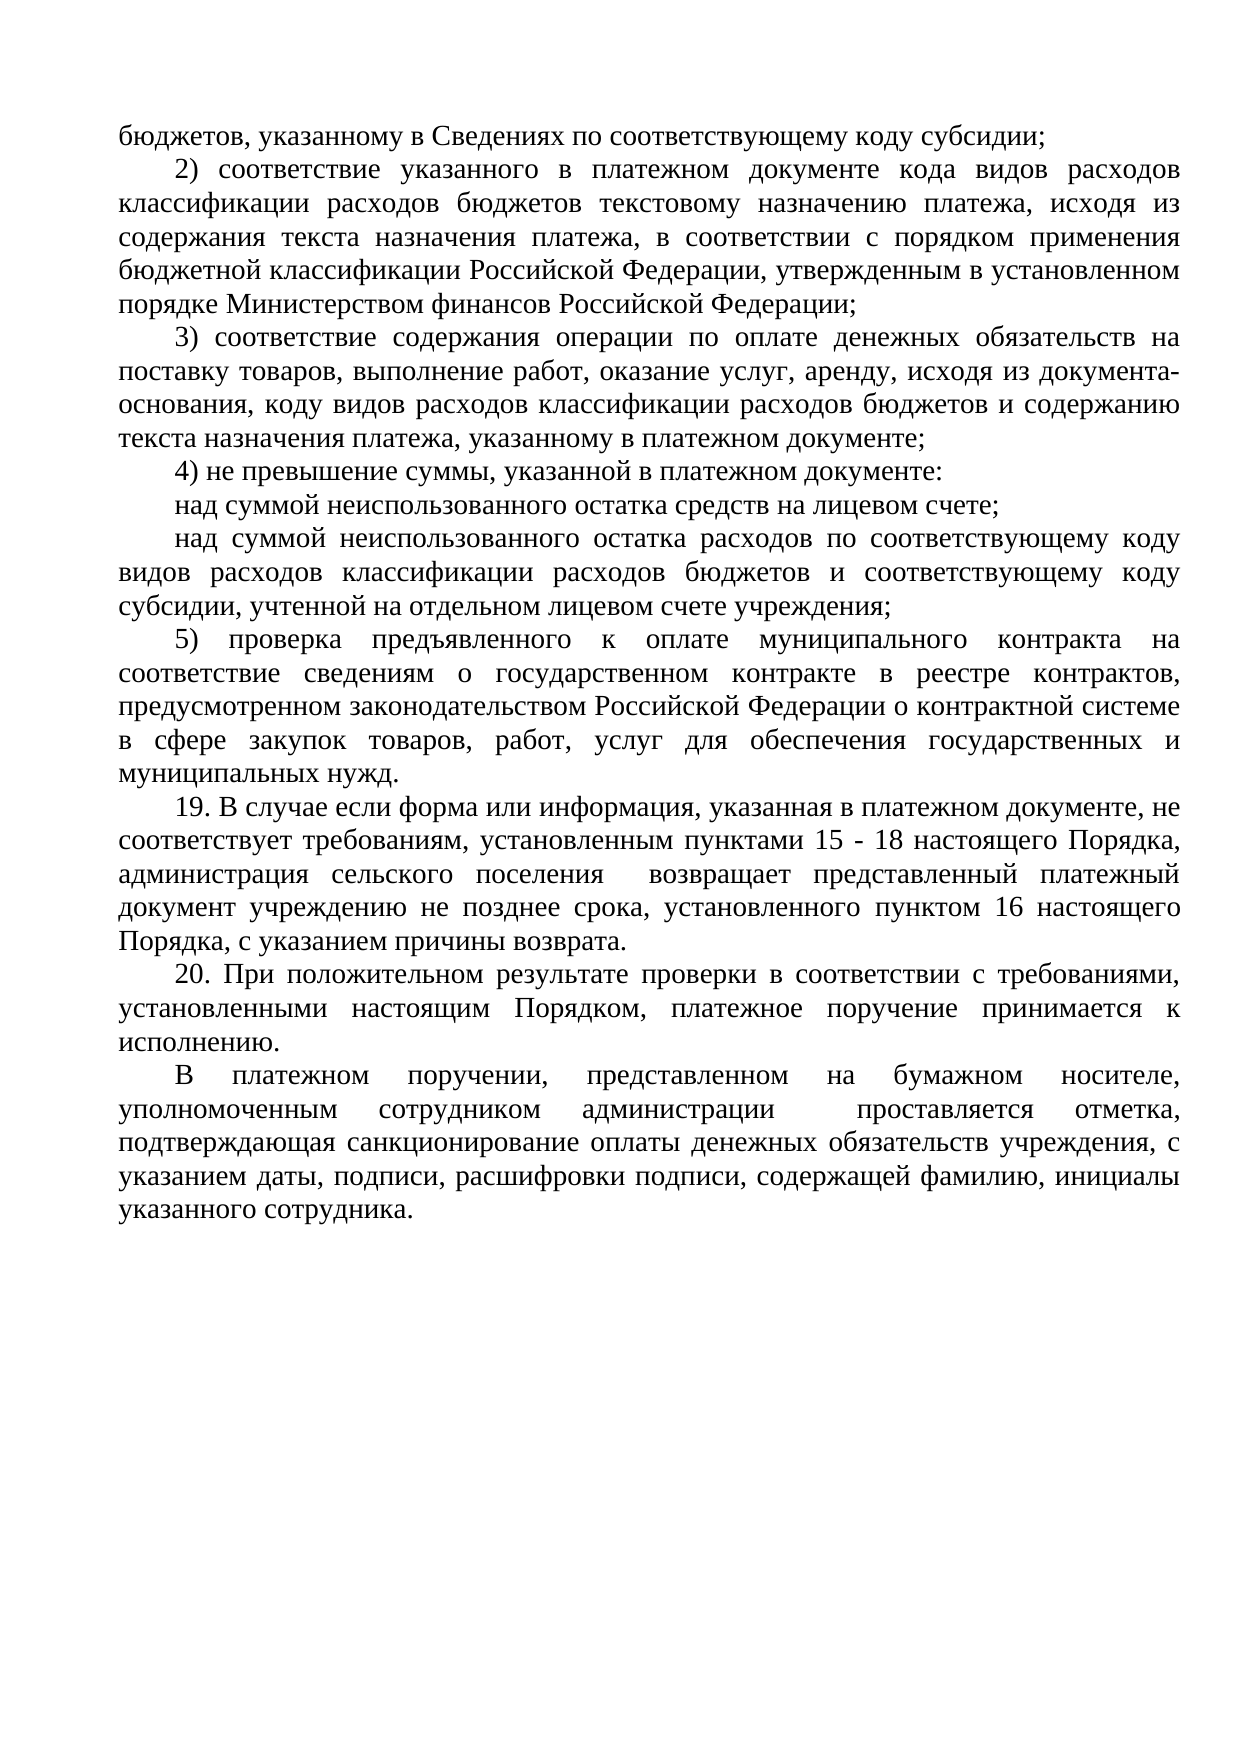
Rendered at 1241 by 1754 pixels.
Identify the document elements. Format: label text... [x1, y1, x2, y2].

text 3) соответствие содержания операции по оплате денежных обязательств на поставку товаров, выполнение работ, оказание услуг, аренду, исходя из документа-основания, коду видов расходов классификации расходов бюджетов и содержанию текста назначения платежа, указанному в платежном документе; [118, 319, 1181, 453]
text 20. При положительном результате проверки в соответствии с требованиями, установленными настоящим Порядком, платежное поручение принимается к исполнению. [118, 957, 1181, 1057]
text 19. В случае если форма или информация, указанная в платежном документе, не соответствует требованиям, установленным пунктами 15 - 18 настоящего Порядка, администрация сельского поселения возвращает представленный платежный документ учреждению не позднее срока, установленного пунктом 16 настоящего Порядка, с указанием причины возврата. [118, 789, 1181, 957]
text 2) соответствие указанного в платежном документе кода видов расходов классификации расходов бюджетов текстовому назначению платежа, исходя из содержания текста назначения платежа, в соответствии с порядком применения бюджетной классификации Российской Федерации, утвержденным в установленном порядке Министерством финансов Российской Федерации; [118, 152, 1181, 319]
text 5) проверка предъявленного к оплате муниципального контракта на соответствие сведениям о государственном контракте в реестре контрактов, предусмотренном законодательством Российской Федерации о контрактной системе в сфере закупок товаров, работ, услуг для обеспечения государственных и муниципальных нужд. [118, 621, 1181, 789]
text В платежном поручении, представленном на бумажном носителе, уполномоченным сотрудником администрации проставляется отметка, подтверждающая санкционирование оплаты денежных обязательств учреждения, с указанием даты, подписи, расшифровки подписи, содержащей фамилию, инициалы указанного сотрудника. [118, 1057, 1181, 1225]
text над суммой неиспользованного остатка расходов по соответствующему коду видов расходов классификации расходов бюджетов и соответствующему коду субсидии, учтенной на отдельном лицевом счете учреждения; [118, 521, 1181, 621]
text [118, 118, 1181, 152]
text 4) не превышение суммы, указанной в платежном документе: [118, 453, 1181, 487]
text над суммой неиспользованного остатка средств на лицевом счете; [118, 487, 1181, 521]
